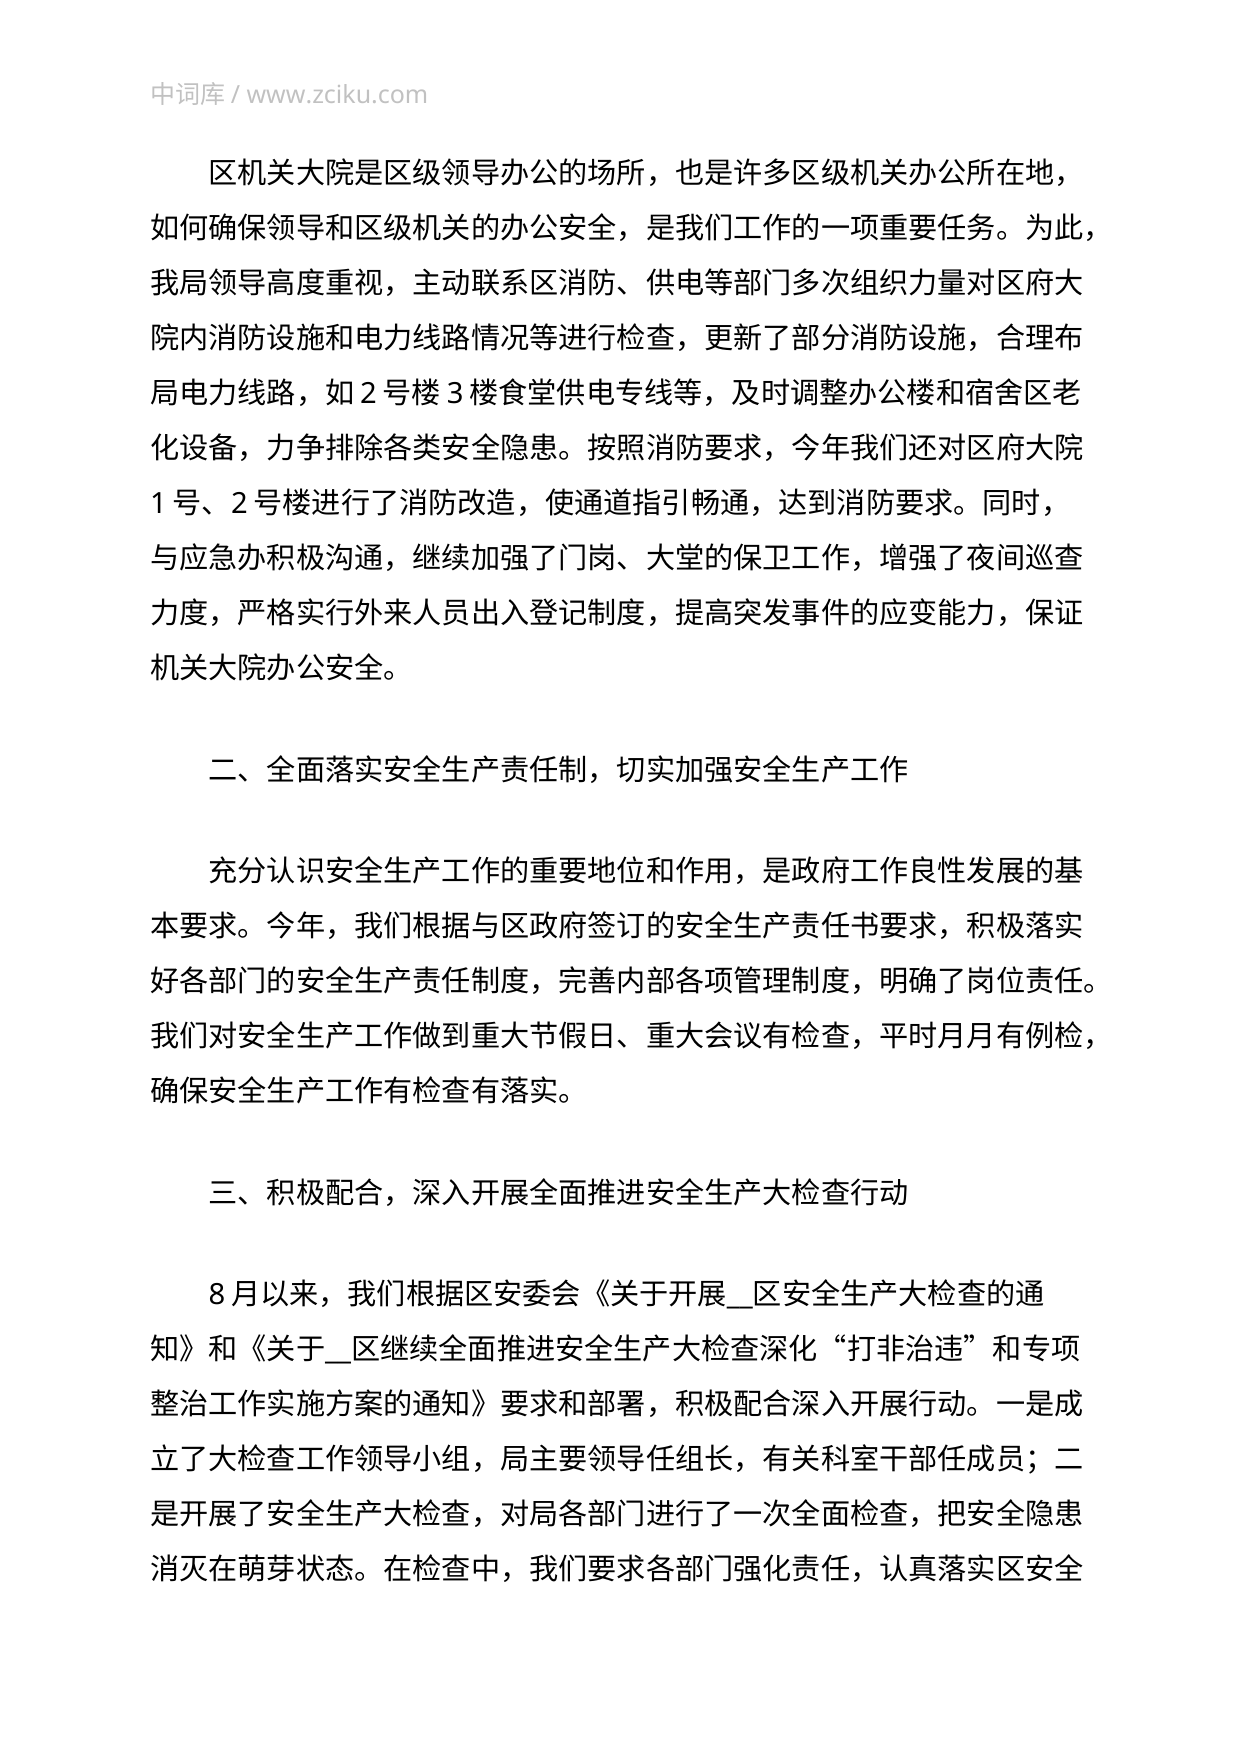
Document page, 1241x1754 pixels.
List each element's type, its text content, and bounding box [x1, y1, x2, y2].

text 区机关大院是区级领导办公的场所，也是许多区级机关办公所在地，如何确保领导和区级机关的办公安全，是我们工作的一项重要任务。为此，我局领导高度重视，主动联系区消防、供电等部门多次组织力量对区府大院内消防设施和电力线路情况等进行检查，更新了部分消防设施，合理布局电力线路，如2号楼3楼食堂供电专线等，及时调整办公楼和宿舍区老化设备，力争排除各类安全隐患。按照消防要求，今年我们还对区府大院1号、2号楼进行了消防改造，使通道指引畅通，达到消防要求。同时，与应急办积极沟通，继续加强了门岗、大堂的保卫工作，增强了夜间巡查力度，严格实行外来人员出入登记制度，提高突发事件的应变能力，保证机关大院办公安全。 [150, 150, 1090, 687]
text 三、积极配合，深入开展全面推进安全生产大检查行动 [150, 1169, 1090, 1211]
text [150, 1271, 1090, 1588]
text 二、全面落实安全生产责任制，切实加强安全生产工作 [150, 746, 1090, 788]
text 充分认识安全生产工作的重要地位和作用，是政府工作良性发展的基本要求。今年，我们根据与区政府签订的安全生产责任书要求，积极落实好各部门的安全生产责任制度，完善内部各项管理制度，明确了岗位责任。我们对安全生产工作做到重大节假日、重大会议有检查，平时月月有例检，确保安全生产工作有检查有落实。 [150, 848, 1090, 1110]
